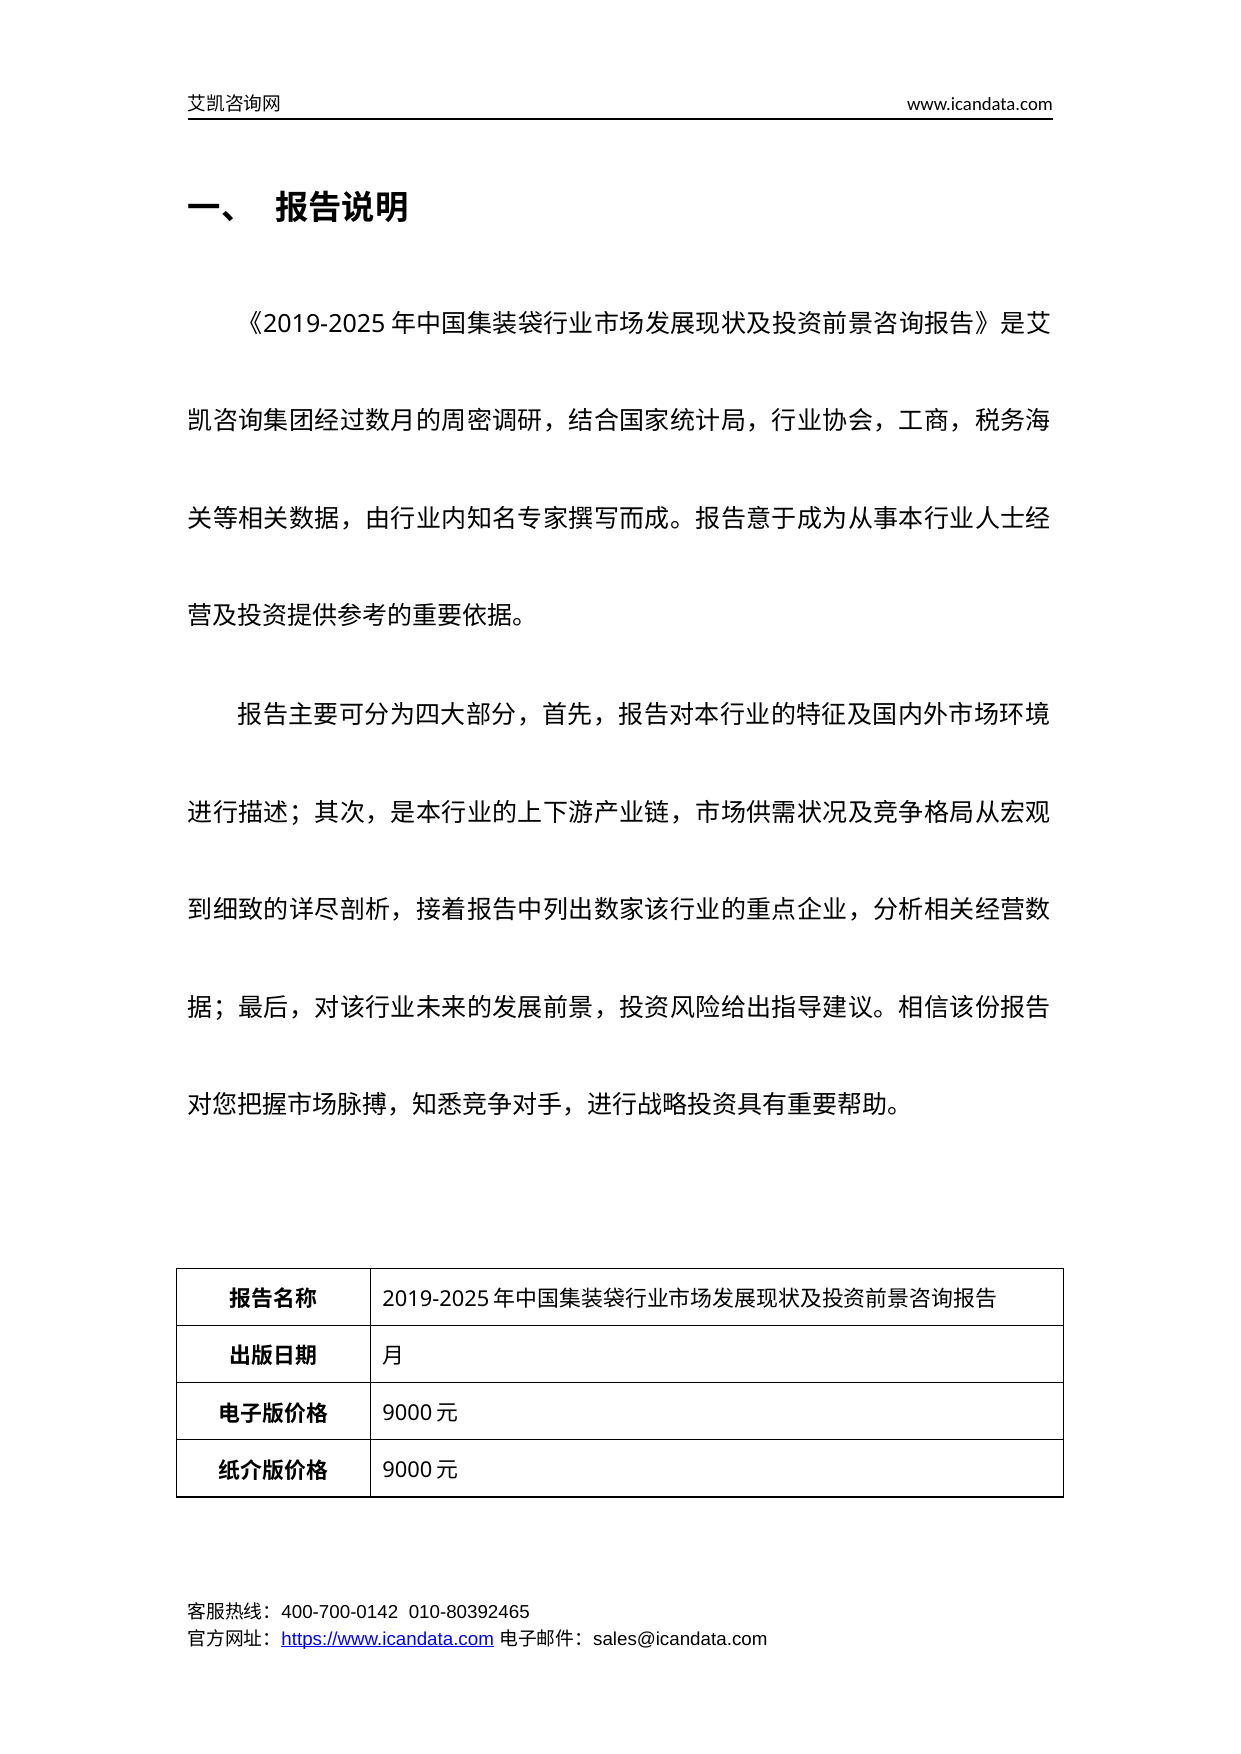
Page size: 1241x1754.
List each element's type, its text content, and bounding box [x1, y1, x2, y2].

table_cell 月 [371, 1326, 1063, 1382]
subtitle 报告说明 [187, 172, 1053, 237]
text 报告主要可分为四大部分，首先，报告对本行业的特征及国内外市场环境进行描述；其次，是本行业的上下游产业链，市场供需状况及竞争格局从宏观到细致的详尽剖析，接着报告中列出数家该行业的重点企业，分析相关经营数据；最后，对该行业未来的发展前景，投资风险给出指导建议。相信该份报告对您把握市场脉搏，知悉竞争对手，进行战略投资具有重要帮助。 [187, 681, 1053, 1136]
text 《2019-2025年中国集装袋行业市场发展现状及投资前景咨询报告》是艾凯咨询集团经过数月的周密调研，结合国家统计局，行业协会，工商，税务海关等相关数据，由行业内知名专家撰写而成。报告意于成为从事本行业人士经营及投资提供参考的重要依据。 [187, 289, 1053, 646]
table_header 报告名称 [177, 1269, 370, 1325]
table_cell 出版日期 [177, 1326, 370, 1382]
table_cell 9000元 [371, 1440, 1063, 1496]
table_cell 电子版价格 [177, 1383, 370, 1439]
table_cell 纸介版价格 [177, 1440, 370, 1496]
table_cell 9000元 [371, 1383, 1063, 1439]
table_header 2019-2025年中国集装袋行业市场发展现状及投资前景咨询报告 [371, 1269, 1063, 1325]
